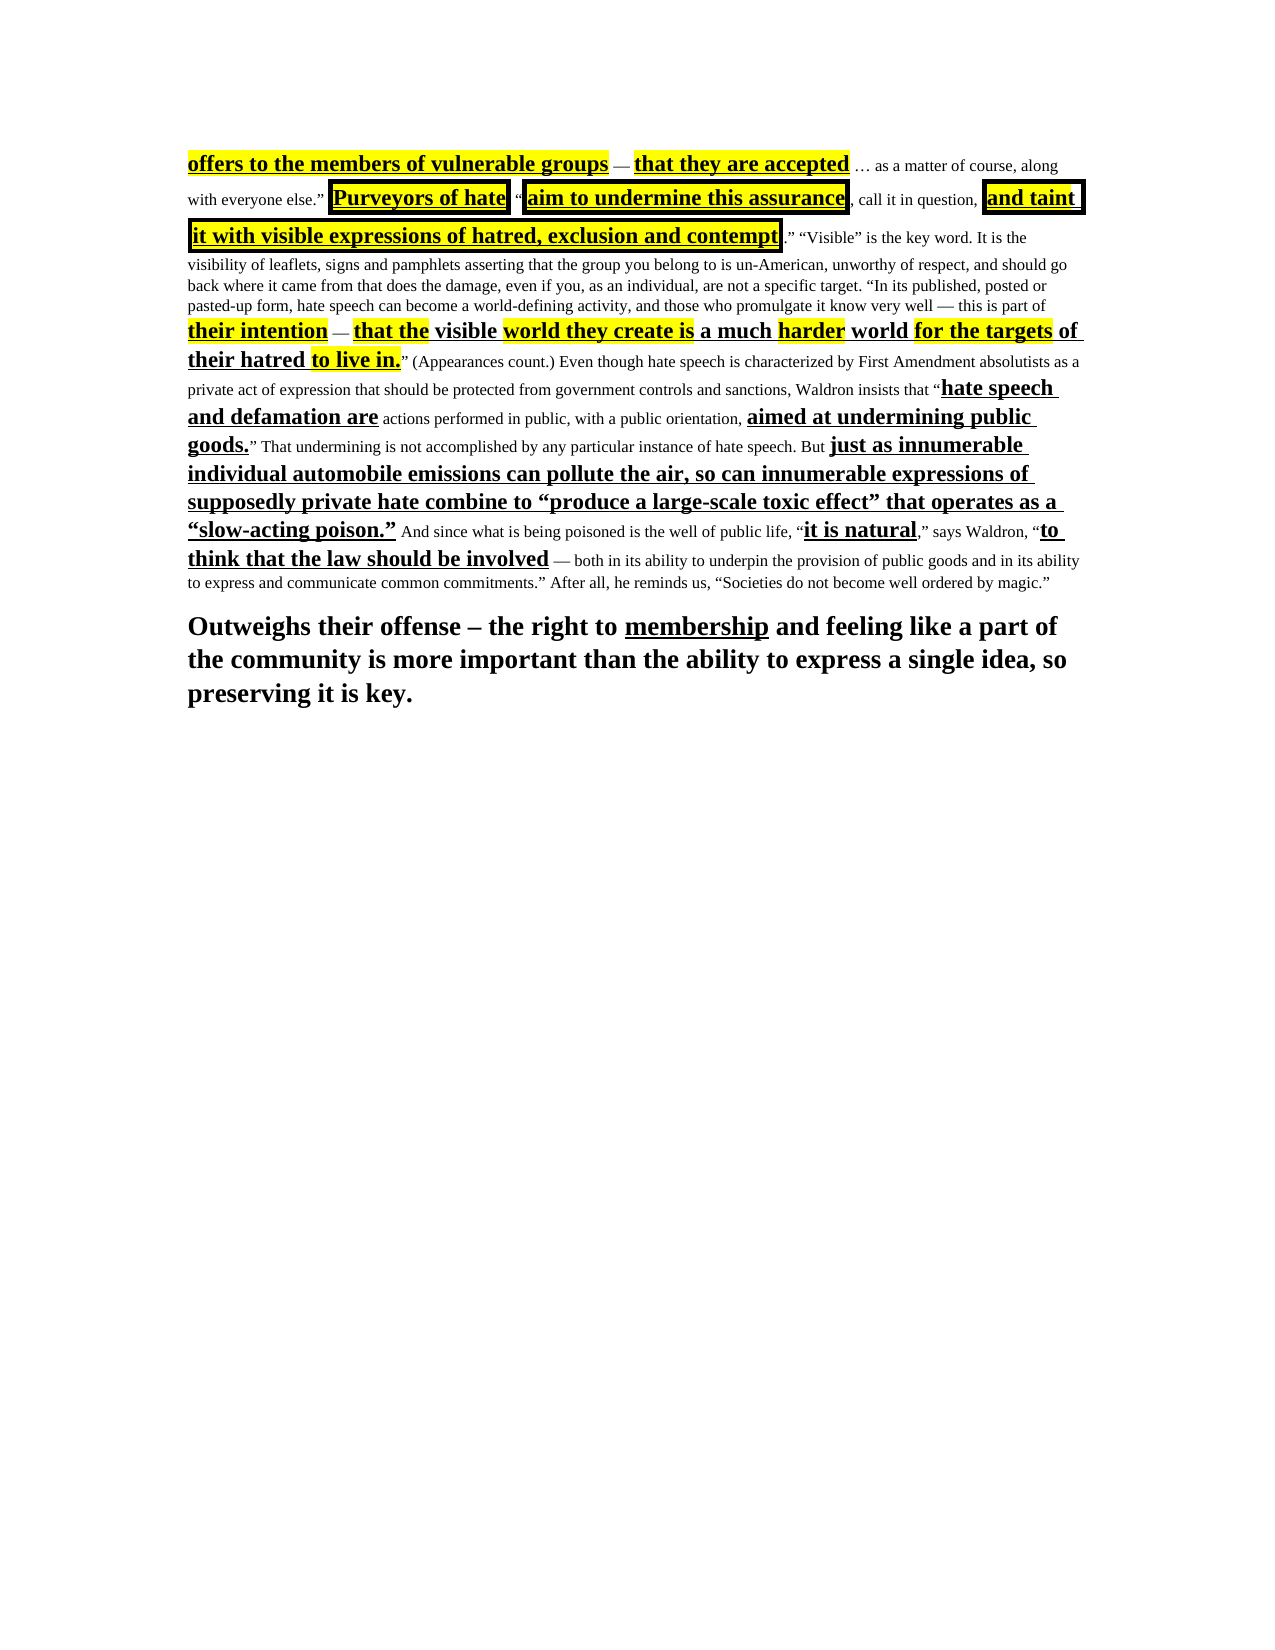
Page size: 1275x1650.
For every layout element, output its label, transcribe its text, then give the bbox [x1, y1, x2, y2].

text Outweighs their offense – the right to membership and feeling like a part of the community is more important than the ability to express a single idea, so preserving it is key. [187, 610, 1087, 708]
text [187, 150, 1087, 592]
